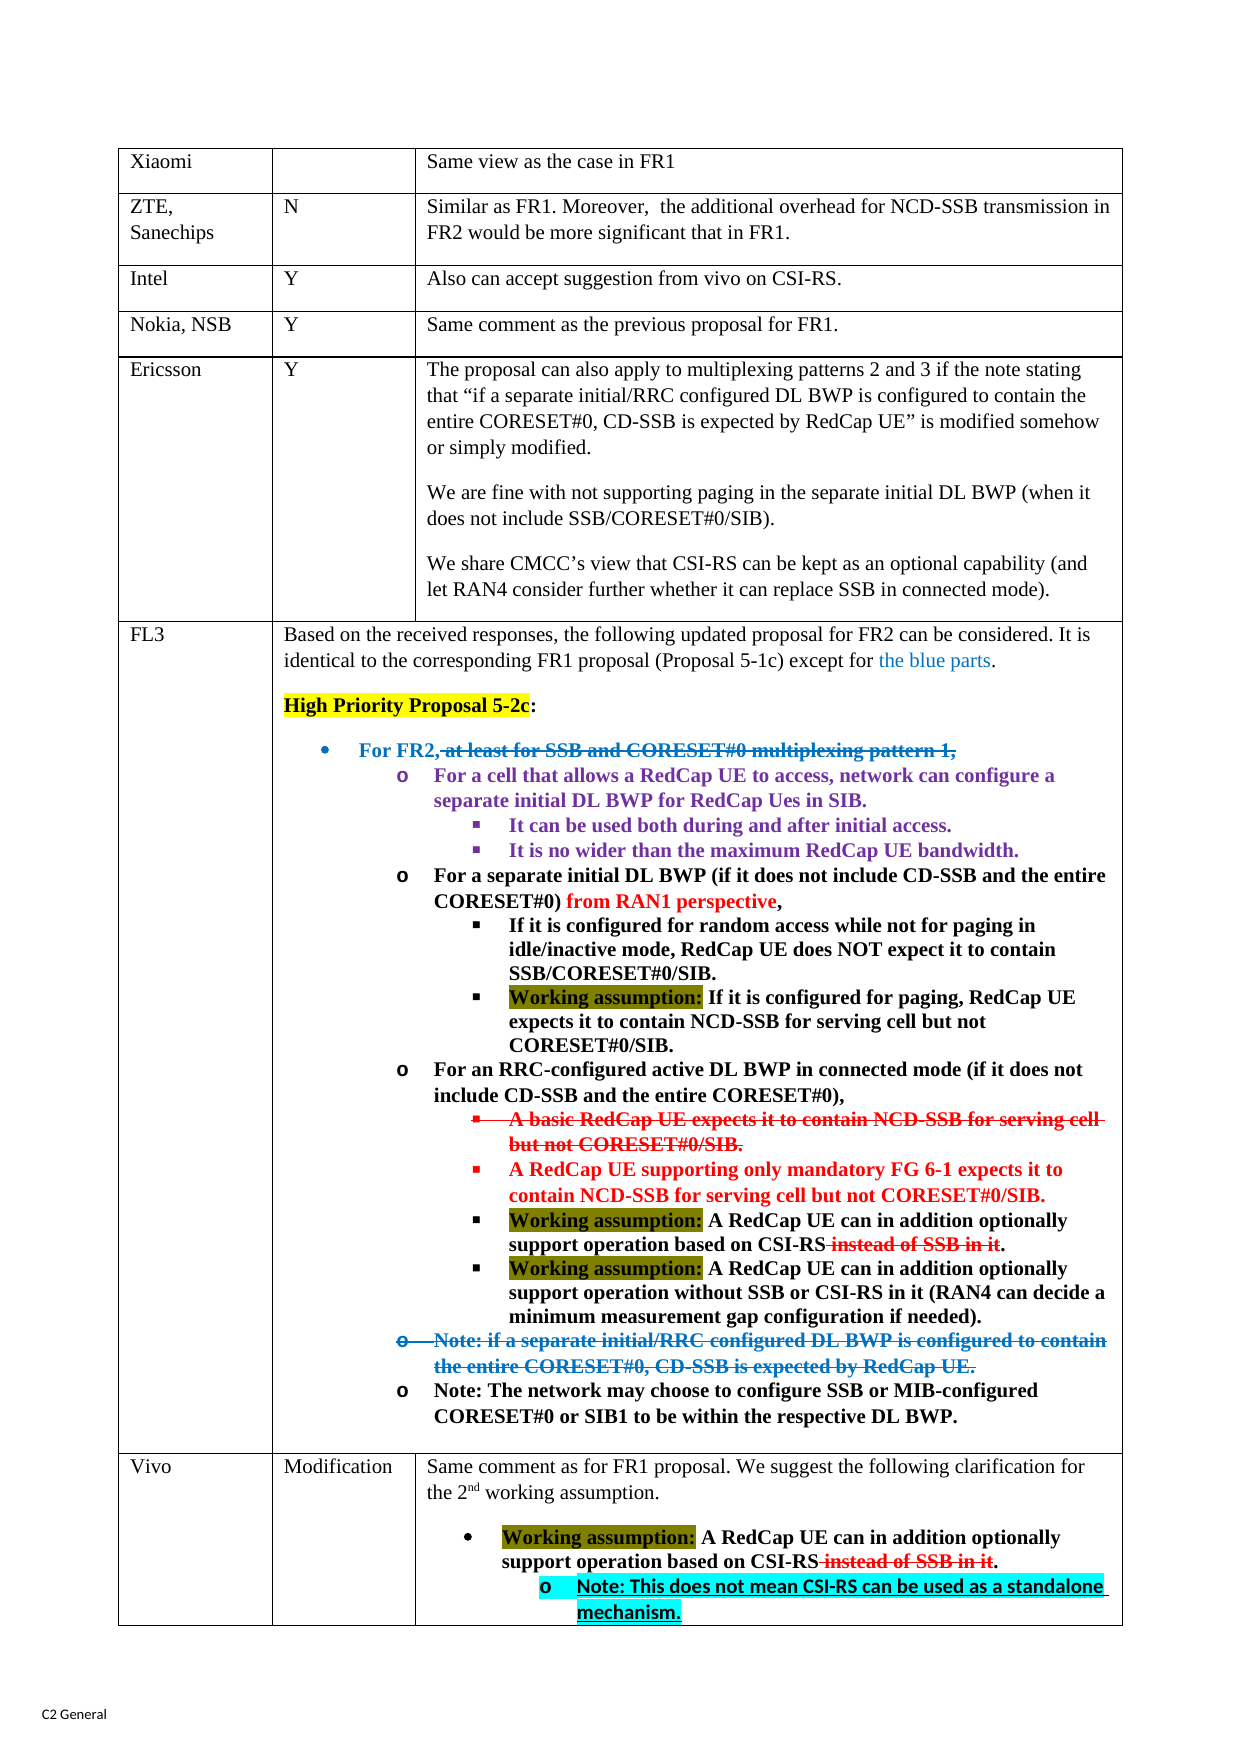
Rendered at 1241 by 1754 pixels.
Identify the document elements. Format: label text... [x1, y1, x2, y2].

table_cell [416, 1454, 1122, 1625]
table_cell Vivo [119, 1454, 272, 1625]
table_cell N [273, 194, 415, 265]
table_cell FL3 [119, 622, 272, 1453]
table_cell Ericsson [119, 358, 272, 621]
table_cell [273, 149, 415, 193]
table_cell Y [273, 312, 415, 356]
table_cell Y [273, 266, 415, 311]
table_cell Same comment as the previous proposal for FR1. [416, 312, 1122, 356]
table_cell Intel [119, 266, 272, 311]
table_cell The proposal can also apply to multiplexing patterns 2 and 3 if the note stating that “if a separate initial/RRC configured DL BWP is configured to contain the entire CORESET#0, CD-SSB is expected by RedCap UE” is modified somehow or simply modified. We are fine with not supporting paging in the separate initial DL BWP (when it does not include SSB/CORESET#0/SIB). We share CMCC’s view that CSI-RS can be kept as an optional capability (and let RAN4 consider further whether it can replace SSB in connected mode). [416, 358, 1122, 621]
table_cell Same view as the case in FR1 [416, 149, 1122, 193]
table_cell Similar as FR1. Moreover, the additional overhead for NCD-SSB transmission in FR2 would be more significant that in FR1. [416, 194, 1122, 265]
table_cell Y [273, 358, 415, 621]
table_cell Modification [273, 1454, 415, 1625]
table_cell Also can accept suggestion from vivo on CSI-RS. [416, 266, 1122, 311]
table_cell Based on the received responses, the following updated proposal for FR2 can be considered. It is identical to the corresponding FR1 proposal (Proposal 5-1c) except for the blue parts. High Priority Proposal 5-2c: For FR2, at least for SSB and CORESET#0 multiplexing pattern 1, For a cell that allows a RedCap UE to access, network can configure a separate initial DL BWP for RedCap Ues in SIB. It can be used both during and after initial access. It is no wider than the maximum RedCap UE bandwidth. For a separate initial DL BWP (if it does not include CD-SSB and the entire CORESET#0) from RAN1 perspective, If it is configured for random access while not for paging in idle/inactive mode, RedCap UE does NOT expect it to contain SSB/CORESET#0/SIB. Working assumption: If it is configured for paging, RedCap UE expects it to contain NCD-SSB for serving cell but not CORESET#0/SIB. For an RRC-configured active DL BWP in connected mode (if it does not include CD-SSB and the entire CORESET#0), A basic RedCap UE expects it to contain NCD-SSB for serving cell but not CORESET#0/SIB. A RedCap UE supporting only mandatory FG 6-1 expects it to contain NCD-SSB for serving cell but not CORESET#0/SIB. Working assumption: A RedCap UE can in addition optionally support operation based on CSI-RS instead of SSB in it. Working assumption: A RedCap UE can in addition optionally support operation without SSB or CSI-RS in it (RAN4 can decide a minimum measurement gap configuration if needed). Note: if a separate initial/RRC configured DL BWP is configured to contain the entire CORESET#0, CD-SSB is expected by RedCap UE. Note: The network may choose to configure SSB or MIB-configured CORESET#0 or SIB1 to be within the respective DL BWP. [273, 622, 1122, 1453]
table_cell Nokia, NSB [119, 312, 272, 356]
table_cell Xiaomi [119, 149, 272, 193]
table_cell ZTE, Sanechips [119, 194, 272, 265]
